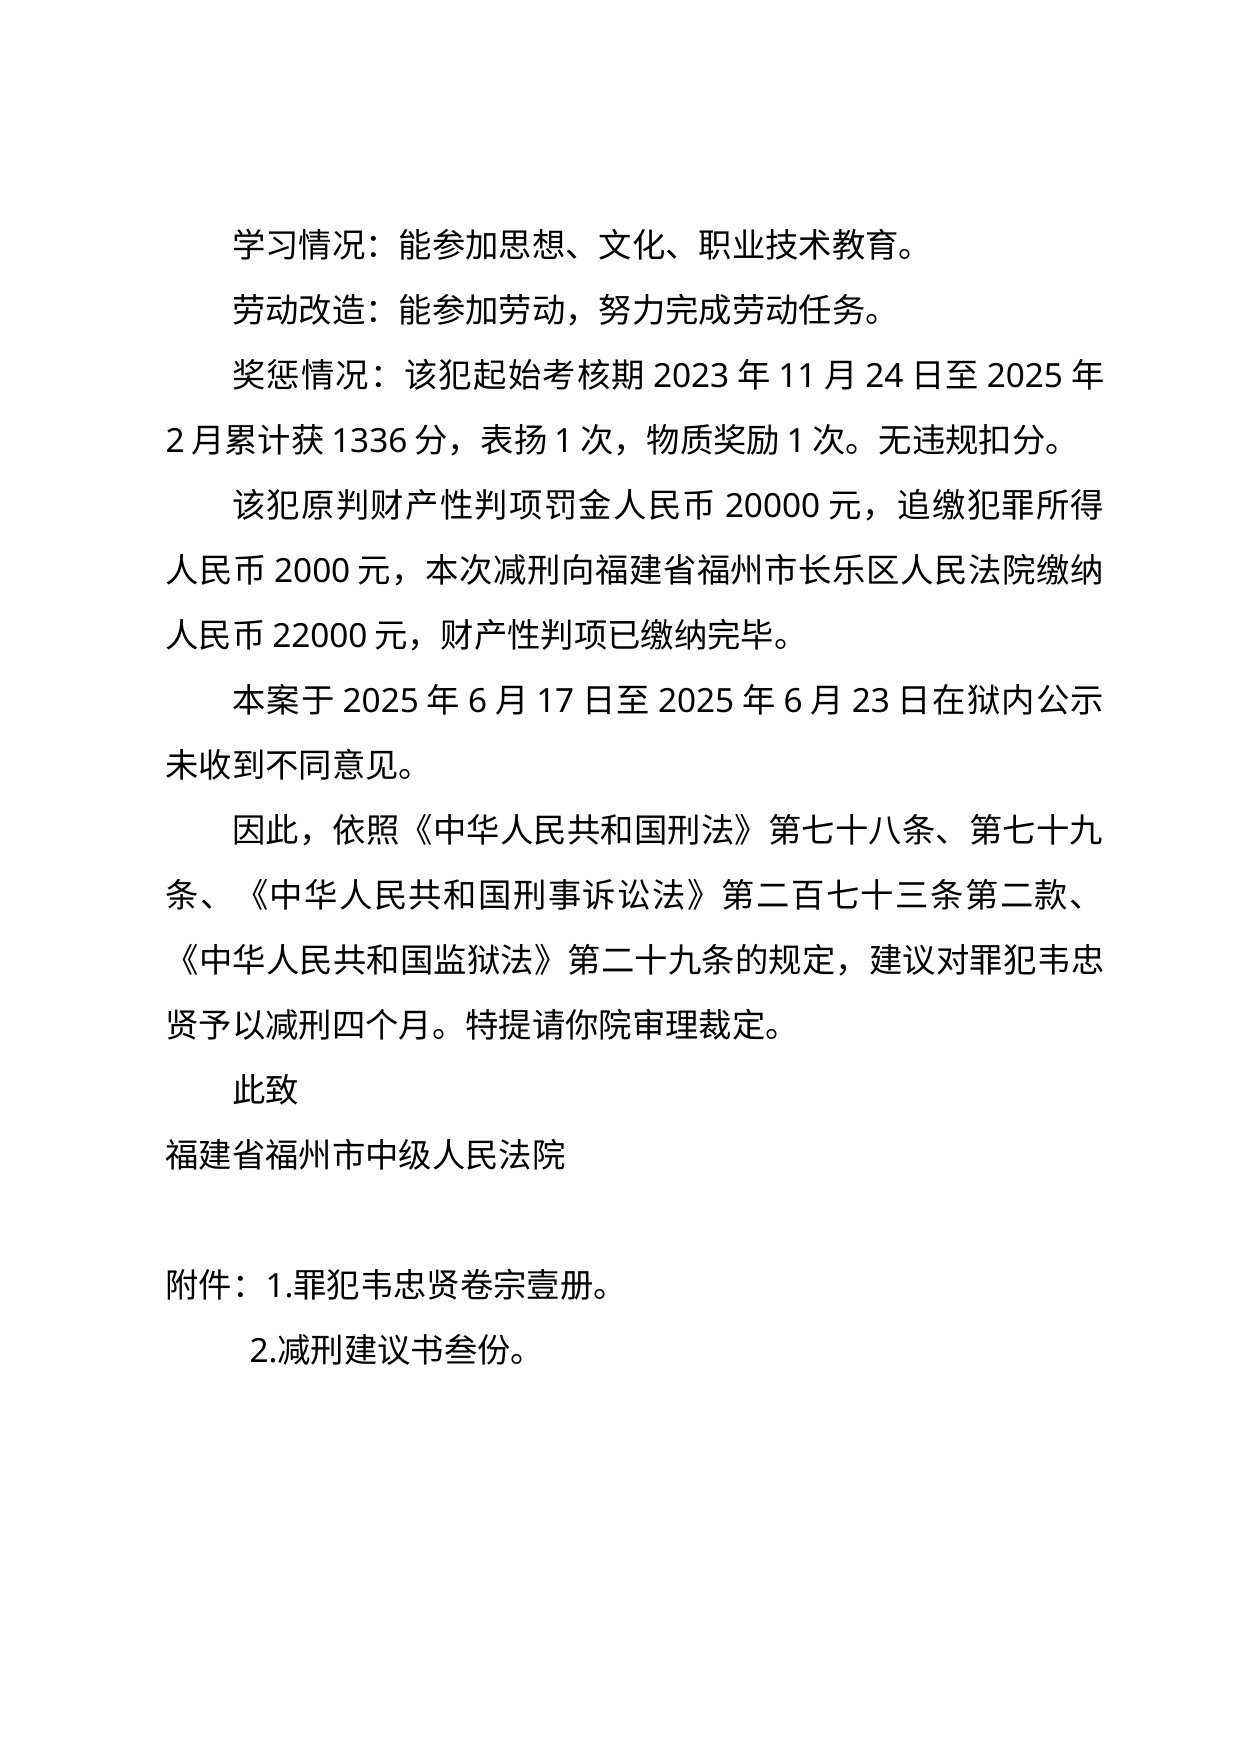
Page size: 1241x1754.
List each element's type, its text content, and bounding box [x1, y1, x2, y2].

text 附件：1.罪犯韦忠贤卷宗壹册。 [165, 1251, 1104, 1316]
text 本案于2025年6月17日至2025年6月23日在狱内公示未收到不同意见。 [165, 666, 1104, 796]
text 福建省福州市中级人民法院 [165, 1121, 1104, 1186]
text 奖惩情况：该犯起始考核期2023年11月24日至2025年2月累计获1336分，表扬1次，物质奖励1次。无违规扣分。 [165, 341, 1104, 471]
text 该犯原判财产性判项罚金人民币20000元，追缴犯罪所得人民币2000元，本次减刑向福建省福州市长乐区人民法院缴纳人民币22000元，财产性判项已缴纳完毕。 [165, 471, 1104, 666]
text 此致 [165, 1056, 1104, 1121]
text 2.减刑建议书叁份。 [165, 1316, 1104, 1381]
text 因此，依照《中华人民共和国刑法》第七十八条、第七十九条、《中华人民共和国刑事诉讼法》第二百七十三条第二款、《中华人民共和国监狱法》第二十九条的规定，建议对罪犯韦忠贤予以减刑四个月。特提请你院审理裁定。 [165, 796, 1104, 1056]
text 学习情况：能参加思想、文化、职业技术教育。 [165, 211, 1104, 276]
text 劳动改造：能参加劳动，努力完成劳动任务。 [165, 276, 1104, 341]
